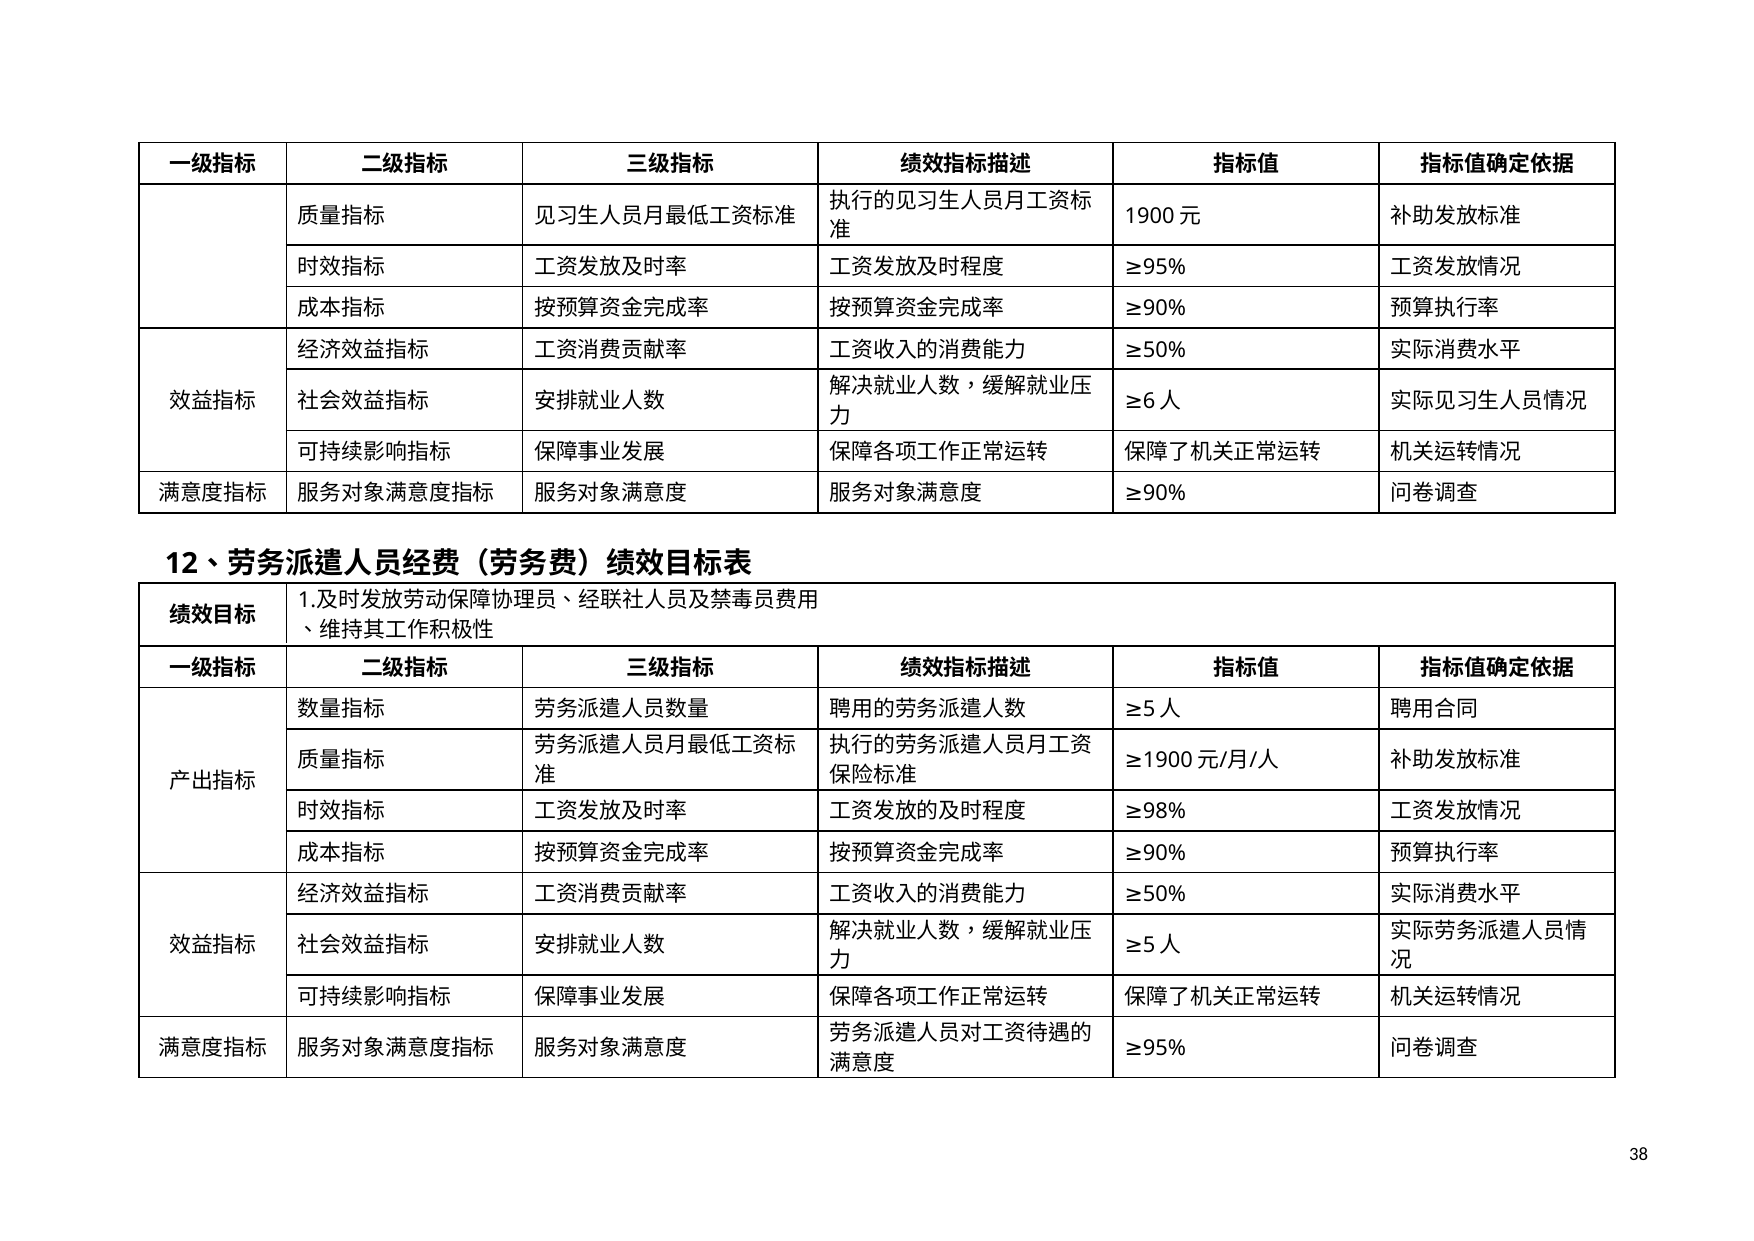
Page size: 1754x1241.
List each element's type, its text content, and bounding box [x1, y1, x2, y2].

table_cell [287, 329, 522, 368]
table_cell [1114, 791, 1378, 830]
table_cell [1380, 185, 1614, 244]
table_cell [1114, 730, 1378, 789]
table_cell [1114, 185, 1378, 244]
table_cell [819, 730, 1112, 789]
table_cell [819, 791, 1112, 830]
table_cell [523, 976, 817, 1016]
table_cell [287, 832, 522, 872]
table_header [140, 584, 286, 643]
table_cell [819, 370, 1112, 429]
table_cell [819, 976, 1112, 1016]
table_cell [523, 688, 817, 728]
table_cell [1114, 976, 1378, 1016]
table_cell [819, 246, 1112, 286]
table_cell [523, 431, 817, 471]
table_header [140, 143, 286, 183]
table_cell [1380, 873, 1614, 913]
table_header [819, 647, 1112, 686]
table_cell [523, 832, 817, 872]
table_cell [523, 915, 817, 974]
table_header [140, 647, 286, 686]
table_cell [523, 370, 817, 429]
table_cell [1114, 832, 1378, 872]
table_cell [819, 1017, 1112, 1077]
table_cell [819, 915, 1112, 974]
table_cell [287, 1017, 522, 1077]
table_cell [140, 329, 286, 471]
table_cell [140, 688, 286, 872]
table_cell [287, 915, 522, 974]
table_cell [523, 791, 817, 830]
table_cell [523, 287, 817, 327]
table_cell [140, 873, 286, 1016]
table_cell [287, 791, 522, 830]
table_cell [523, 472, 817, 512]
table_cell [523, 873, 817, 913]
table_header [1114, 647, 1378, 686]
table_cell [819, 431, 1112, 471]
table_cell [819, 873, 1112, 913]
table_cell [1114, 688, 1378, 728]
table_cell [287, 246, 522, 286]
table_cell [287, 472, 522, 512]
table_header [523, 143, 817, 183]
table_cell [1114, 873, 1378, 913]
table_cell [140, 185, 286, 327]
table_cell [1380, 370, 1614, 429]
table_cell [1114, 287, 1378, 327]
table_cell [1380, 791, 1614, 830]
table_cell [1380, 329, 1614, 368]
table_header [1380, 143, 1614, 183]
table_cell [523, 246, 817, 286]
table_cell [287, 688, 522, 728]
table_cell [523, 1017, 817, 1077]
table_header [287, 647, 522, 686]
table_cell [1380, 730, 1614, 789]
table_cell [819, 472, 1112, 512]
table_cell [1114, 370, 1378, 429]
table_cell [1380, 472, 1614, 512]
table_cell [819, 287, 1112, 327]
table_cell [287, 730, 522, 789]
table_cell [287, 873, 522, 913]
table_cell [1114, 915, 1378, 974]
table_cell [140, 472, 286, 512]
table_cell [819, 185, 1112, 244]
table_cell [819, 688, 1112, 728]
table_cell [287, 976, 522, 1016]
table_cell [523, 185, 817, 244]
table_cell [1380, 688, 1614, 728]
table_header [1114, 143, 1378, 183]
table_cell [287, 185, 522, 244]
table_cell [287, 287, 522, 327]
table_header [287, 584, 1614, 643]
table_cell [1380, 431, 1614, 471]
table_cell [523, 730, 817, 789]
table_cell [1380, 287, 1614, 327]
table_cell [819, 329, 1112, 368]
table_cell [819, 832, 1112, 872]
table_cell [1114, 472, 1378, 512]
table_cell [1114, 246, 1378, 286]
text 12、劳务派遣人员经费（劳务费）绩效目标表 [106, 542, 1648, 582]
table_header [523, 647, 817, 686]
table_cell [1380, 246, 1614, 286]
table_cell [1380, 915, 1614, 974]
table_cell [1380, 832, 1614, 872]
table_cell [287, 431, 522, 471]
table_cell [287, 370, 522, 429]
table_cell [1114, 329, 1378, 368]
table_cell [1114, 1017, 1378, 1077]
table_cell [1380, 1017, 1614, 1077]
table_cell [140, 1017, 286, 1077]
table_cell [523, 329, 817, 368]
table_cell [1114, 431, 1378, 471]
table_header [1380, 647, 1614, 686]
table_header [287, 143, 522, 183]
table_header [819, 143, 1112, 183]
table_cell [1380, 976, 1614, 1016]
